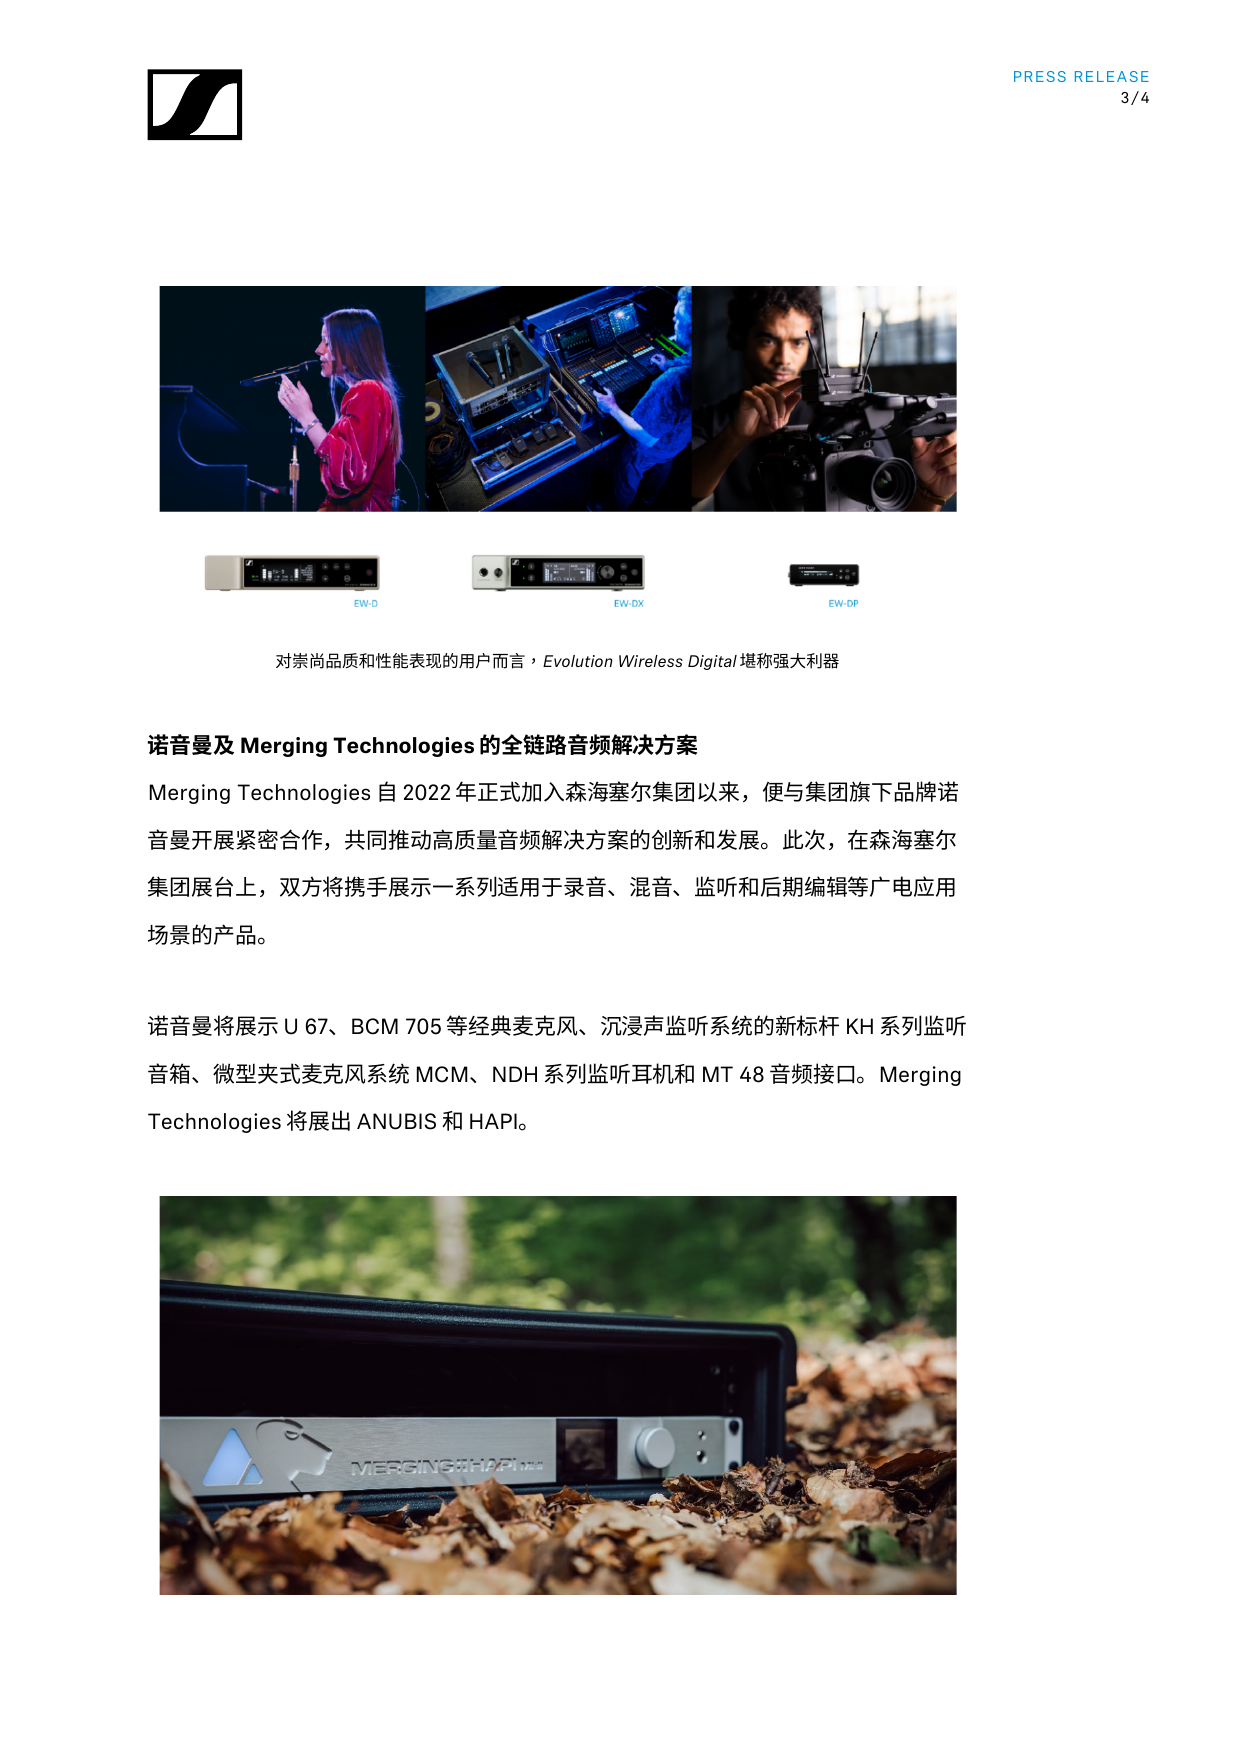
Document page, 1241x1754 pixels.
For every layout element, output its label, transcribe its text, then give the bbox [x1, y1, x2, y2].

picture [159, 286, 957, 637]
text 对崇尚品质和性能表现的用户而言，Evolution Wireless Digital堪称强大利器 [148, 649, 968, 672]
text 诺音曼将展示U 67、BCM 705等经典麦克风、沉浸声监听系统的新标杆KH系列监听音箱、微型夹式麦克风系统MCM、NDH系列监听耳机和MT 48音频接口。Merging Technologies将展出ANUBIS和HAPI。 [148, 1009, 968, 1136]
text 诺音曼及Merging Technologies的全链路音频解决方案 [148, 728, 968, 759]
text Merging Technologies自2022年正式加入森海塞尔集团以来，便与集团旗下品牌诺音曼开展紧密合作，共同推动高质量音频解决方案的创新和发展。此次，在森海塞尔集团展台上，双方将携手展示一系列适用于录音、混音、监听和后期编辑等广电应用场景的产品。 [148, 775, 968, 949]
picture [159, 1196, 957, 1595]
